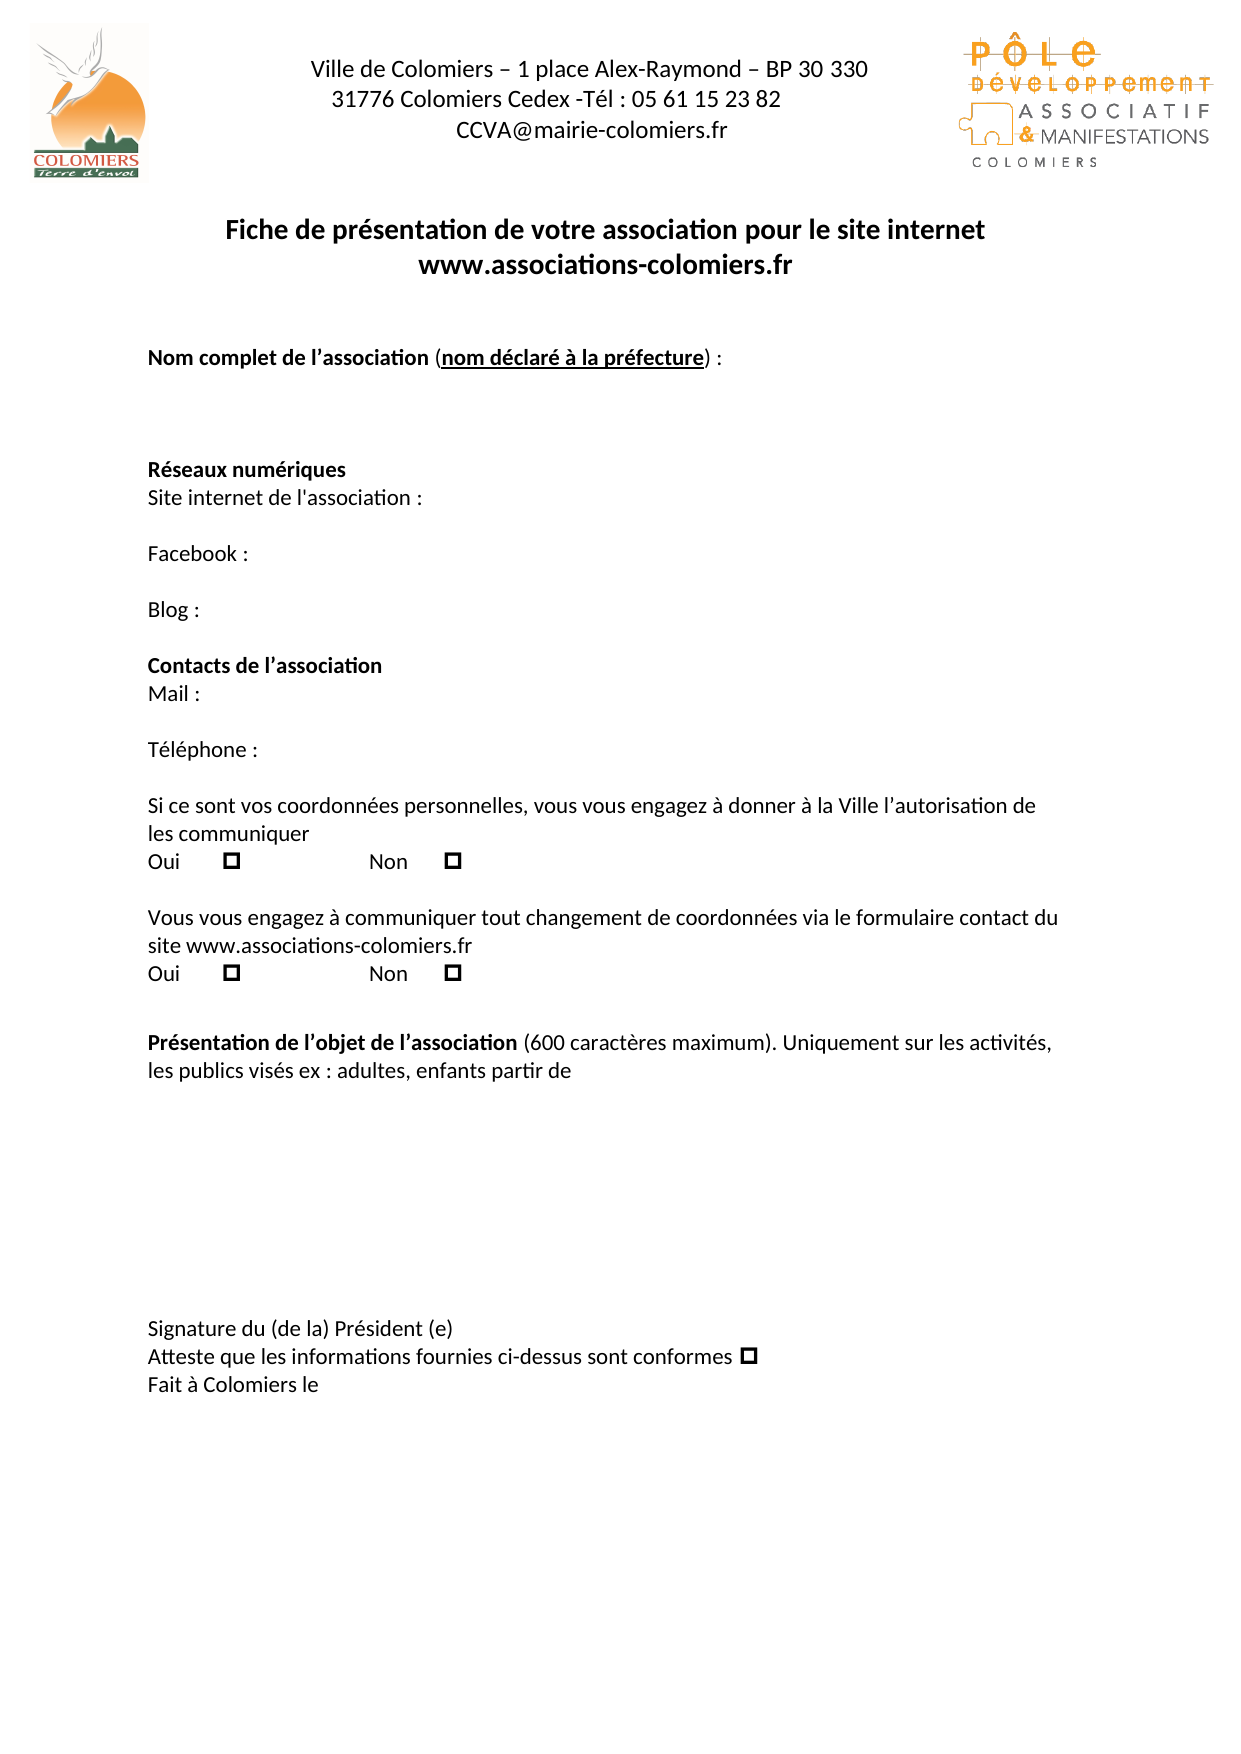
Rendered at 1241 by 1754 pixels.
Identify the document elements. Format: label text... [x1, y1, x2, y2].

text Signature du (de la) Président (e) Atteste que les informations fournies ci-dessus sont conformes [148, 1314, 1063, 1370]
text Mail : [148, 679, 1063, 707]
text Si ce sont vos coordonnées personnelles, vous vous engagez à donner à la Ville l’autorisation de les communiquer [148, 791, 1063, 847]
text Facebook : [148, 539, 1063, 567]
picture [958, 32, 1214, 168]
text Réseaux numériques [148, 455, 1063, 483]
text Fiche de présentation de votre association pour le site internet [148, 211, 1063, 246]
text Oui Non [148, 959, 1063, 988]
text www.associations-colomiers.fr [148, 246, 1063, 282]
text Présentation de l’objet de l’association (600 caractères maximum). Uniquement sur les activités, les publics visés ex : adultes, enfants partir de [148, 1028, 1063, 1084]
text Oui Non [148, 847, 1063, 876]
text Contacts de l’association [148, 651, 1063, 679]
picture [29, 23, 149, 183]
text Blog : [74, 595, 1063, 623]
text Téléphone : [148, 735, 1063, 763]
text Site internet de l'association : [148, 483, 1063, 511]
text Fait à Colomiers le [148, 1370, 1063, 1398]
text Nom complet de l’association (nom déclaré à la préfecture) : [148, 343, 1063, 371]
text Vous vous engagez à communiquer tout changement de coordonnées via le formulaire contact du site www.associations-colomiers.fr [148, 903, 1063, 959]
